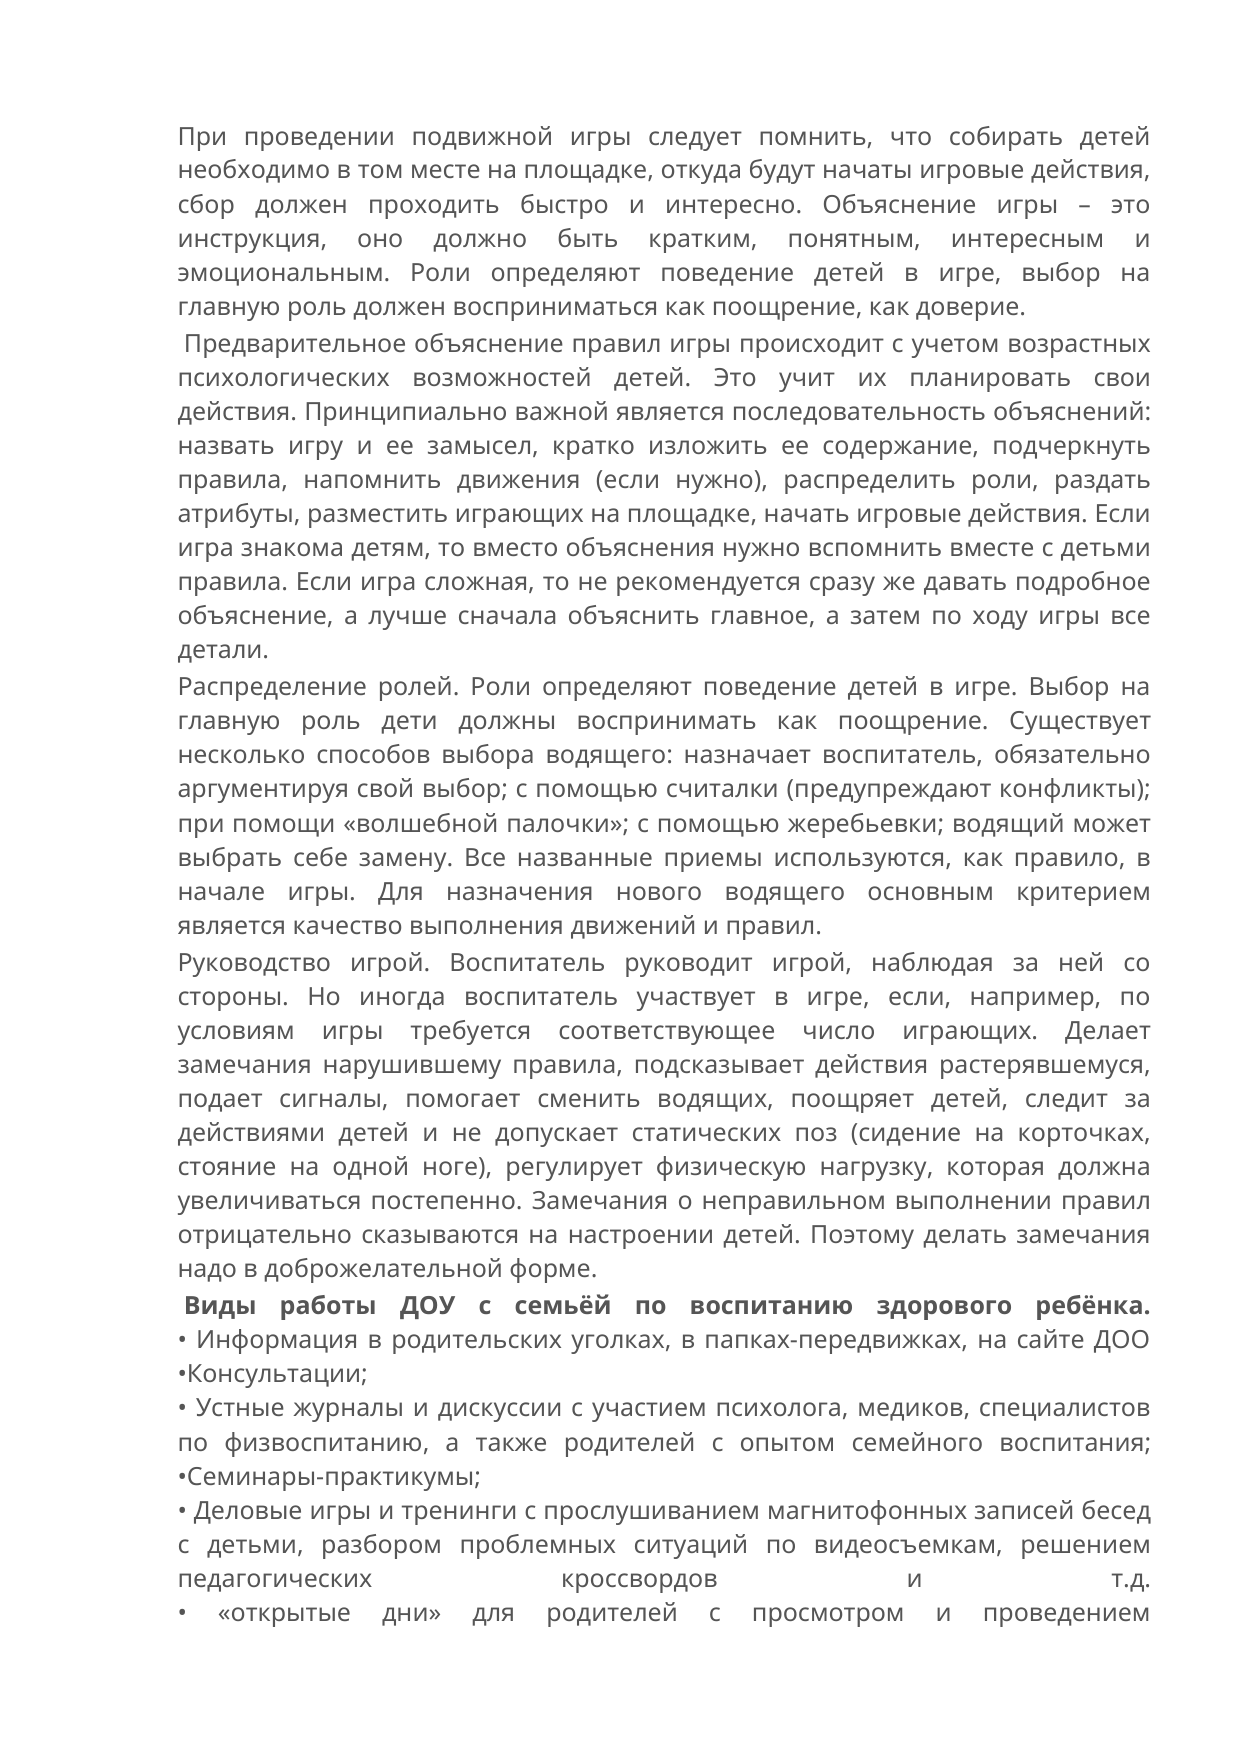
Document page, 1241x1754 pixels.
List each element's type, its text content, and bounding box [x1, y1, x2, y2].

text При проведении подвижной игры следует помнить, что собирать детей необходимо в том месте на площадке, откуда будут начаты игровые действия, сбор должен проходить быстро и интересно. Объяснение игры – это инструкция, оно должно быть кратким, понятным, интересным и эмоциональным. Роли определяют поведение детей в игре, выбор на главную роль должен восприниматься как поощрение, как доверие. [177, 118, 1152, 322]
text Предварительное объяснение правил игры происходит с учетом возрастных психологических возможностей детей. Это учит их планировать свои действия. Принципиально важной является последовательность объяснений: назвать игру и ее замысел, кратко изложить ее содержание, подчеркнуть правила, напомнить движения (если нужно), распределить роли, раздать атрибуты, разместить играющих на площадке, начать игровые действия. Если игра знакома детям, то вместо объяснения нужно вспомнить вместе с детьми правила. Если игра сложная, то не рекомендуется сразу же давать подробное объяснение, а лучше сначала объяснить главное, а затем по ходу игры все детали. [177, 325, 1152, 666]
text Руководство игрой. Воспитатель руководит игрой, наблюдая за ней со стороны. Но иногда воспитатель участвует в игре, если, например, по условиям игры требуется соответствующее число играющих. Делает замечания нарушившему правила, подсказывает действия растерявшемуся, подает сигналы, помогает сменить водящих, поощряет детей, следит за действиями детей и не допускает статических поз (сидение на корточках, стояние на одной ноге), регулирует физическую нагрузку, которая должна увеличиваться постепенно. Замечания о неправильном выполнении правил отрицательно сказываются на настроении детей. Поэтому делать замечания надо в доброжелательной форме. [177, 944, 1152, 1285]
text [177, 1288, 1152, 1628]
text Распределение ролей. Роли определяют поведение детей в игре. Выбор на главную роль дети должны воспринимать как поощрение. Существует несколько способов выбора водящего: назначает воспитатель, обязательно аргументируя свой выбор; с помощью считалки (предупреждают конфликты); при помощи «волшебной палочки»; с помощью жеребьевки; водящий может выбрать себе замену. Все названные приемы используются, как правило, в начале игры. Для назначения нового водящего основным критерием является качество выполнения движений и правил. [177, 669, 1152, 941]
